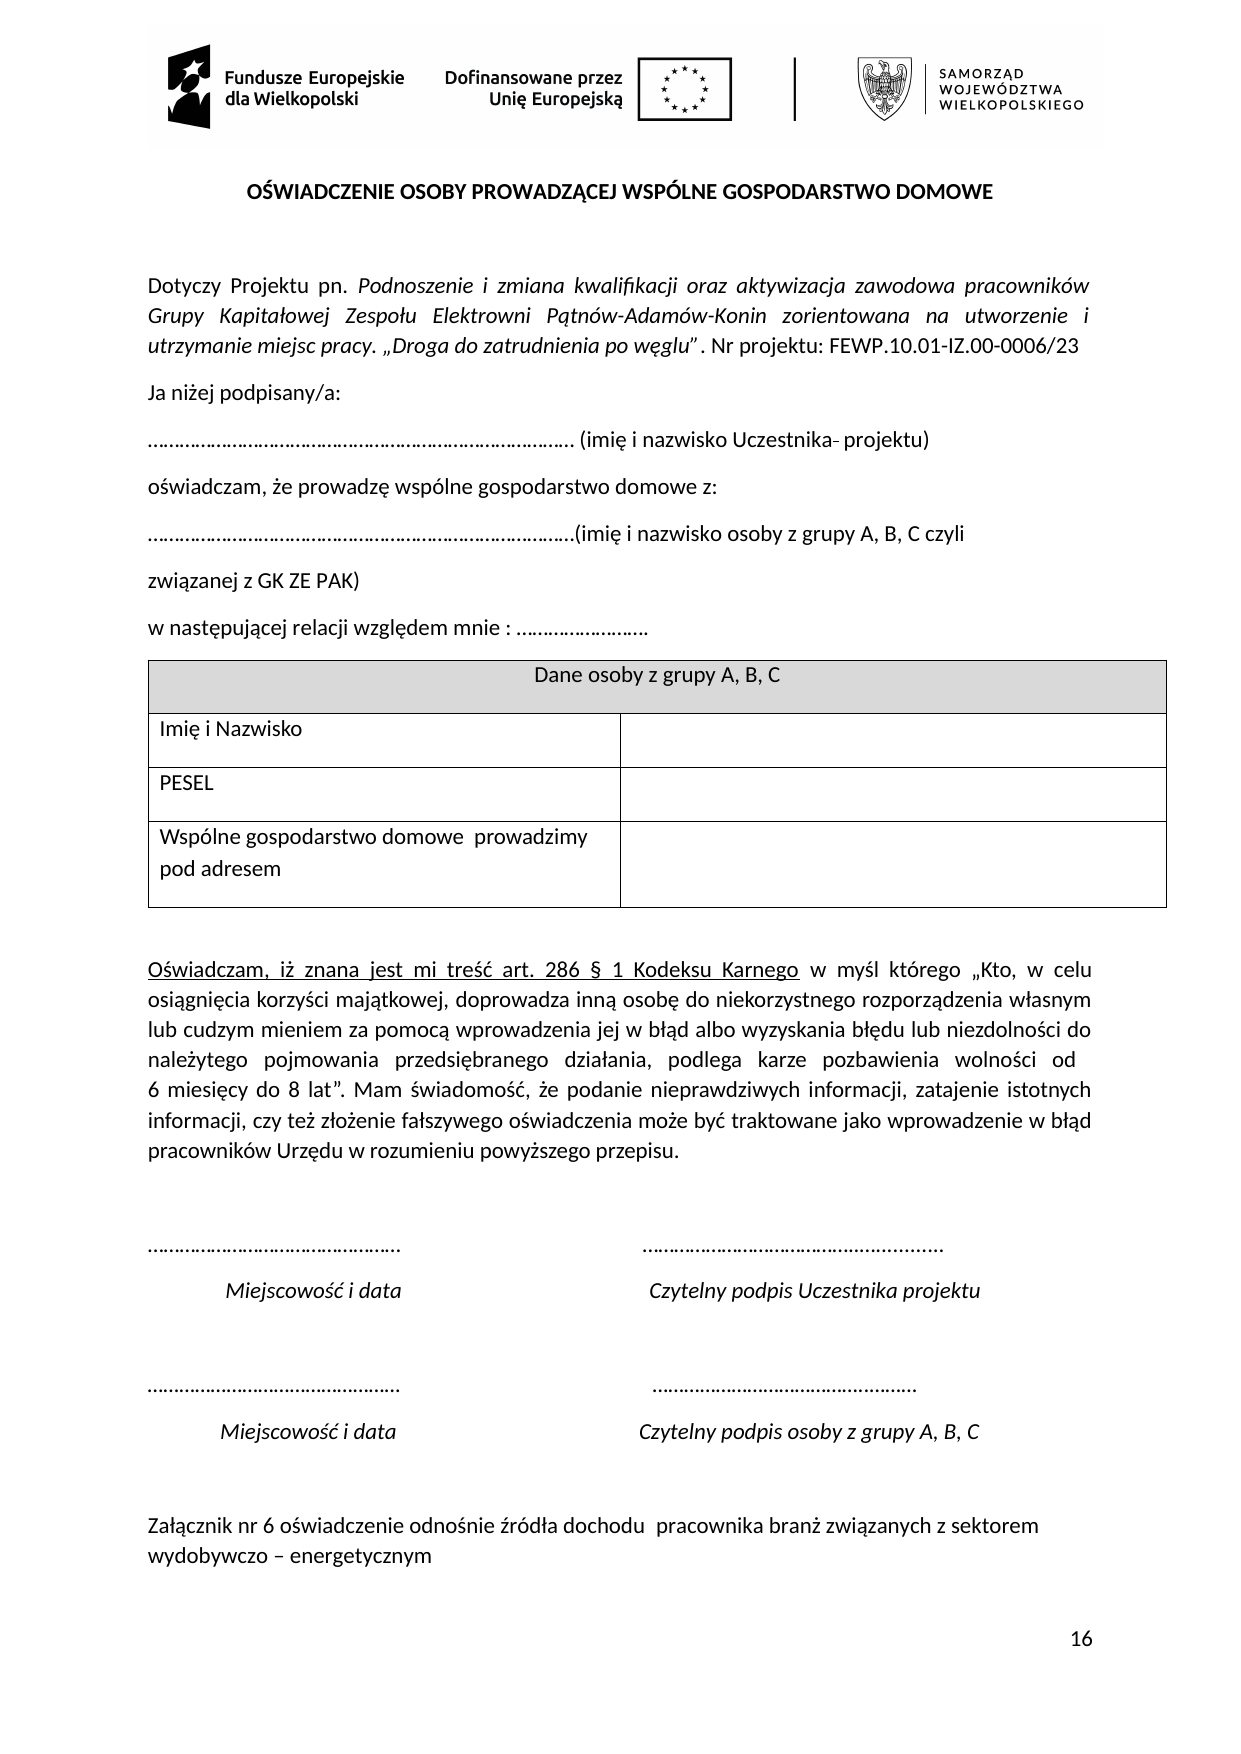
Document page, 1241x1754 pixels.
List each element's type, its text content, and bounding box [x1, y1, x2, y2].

table_cell [621, 714, 1166, 767]
text ……………………………………………………………………… (imię i nazwisko Uczestnika projektu) [148, 425, 1093, 453]
table_cell [621, 768, 1166, 821]
text Ja niżej podpisany/a: [148, 378, 1093, 406]
text ………………………………………………………………………(imię i nazwisko osoby z grupy A, B, C czyli [148, 519, 1093, 547]
text Załącznik nr 6 oświadczenie odnośnie źródła dochodu pracownika branż związanych z sektorem wydobywczo – energetycznym [148, 1511, 1093, 1569]
list Oświadczam, iż znana jest mi treść art. 286 § 1 Kodeksu Karnego w myśl którego „Kto, w celu osiągnięcia korzyści majątkowej, doprowadza inną osobę do niekorzystnego rozporządzenia własnym lub cudzym mieniem za pomocą wprowadzenia jej w błąd albo wyzyskania błędu lub niezdolności do należytego pojmowania przedsiębranego działania, podlega karze pozbawienia wolności od 6 miesięcy do 8 lat”. Mam świadomość, że podanie nieprawdziwych informacji, zatajenie istotnych informacji, czy też złożenie fałszywego oświadczenia może być traktowane jako wprowadzenie w błąd pracowników Urzędu w rozumieniu powyższego przepisu. [148, 955, 1093, 1164]
text Miejscowość i data Czytelny podpis osoby z grupy A, B, C [148, 1417, 1093, 1445]
picture [147, 23, 1104, 150]
text oświadczam, że prowadzę wspólne gospodarstwo domowe z: [148, 472, 1093, 500]
text w następującej relacji względem mnie : ……………………. [148, 613, 1093, 641]
text Dotyczy Projektu pn. Podnoszenie i zmiana kwalifikacji oraz aktywizacja zawodowa pracowników Grupy Kapitałowej Zespołu Elektrowni Pątnów-Adamów-Konin zorientowana na utworzenie i utrzymanie miejsc pracy. „Droga do zatrudnienia po węglu”. Nr projektu: FEWP.10.01-IZ.00-0006/23 [148, 271, 1093, 359]
table_header Dane osoby z grupy A, B, C [149, 661, 1166, 713]
text ………………………………………… …………………………………..…............ [148, 1230, 1093, 1258]
text związanej z GK ZE PAK) [148, 566, 1093, 594]
table_cell [621, 822, 1166, 907]
text Miejscowość i data Czytelny podpis Uczestnika projektu [148, 1277, 1093, 1304]
text OŚWIADCZENIE OSOBY PROWADZĄCEJ WSPÓLNE GOSPODARSTWO DOMOWE [148, 177, 1093, 205]
table_cell PESEL [149, 768, 620, 821]
table_cell Imię i Nazwisko [149, 714, 620, 767]
text ………………………………………… …………………………………..……… [148, 1370, 1093, 1398]
table_cell Wspólne gospodarstwo domowe prowadzimy pod adresem [149, 822, 620, 907]
